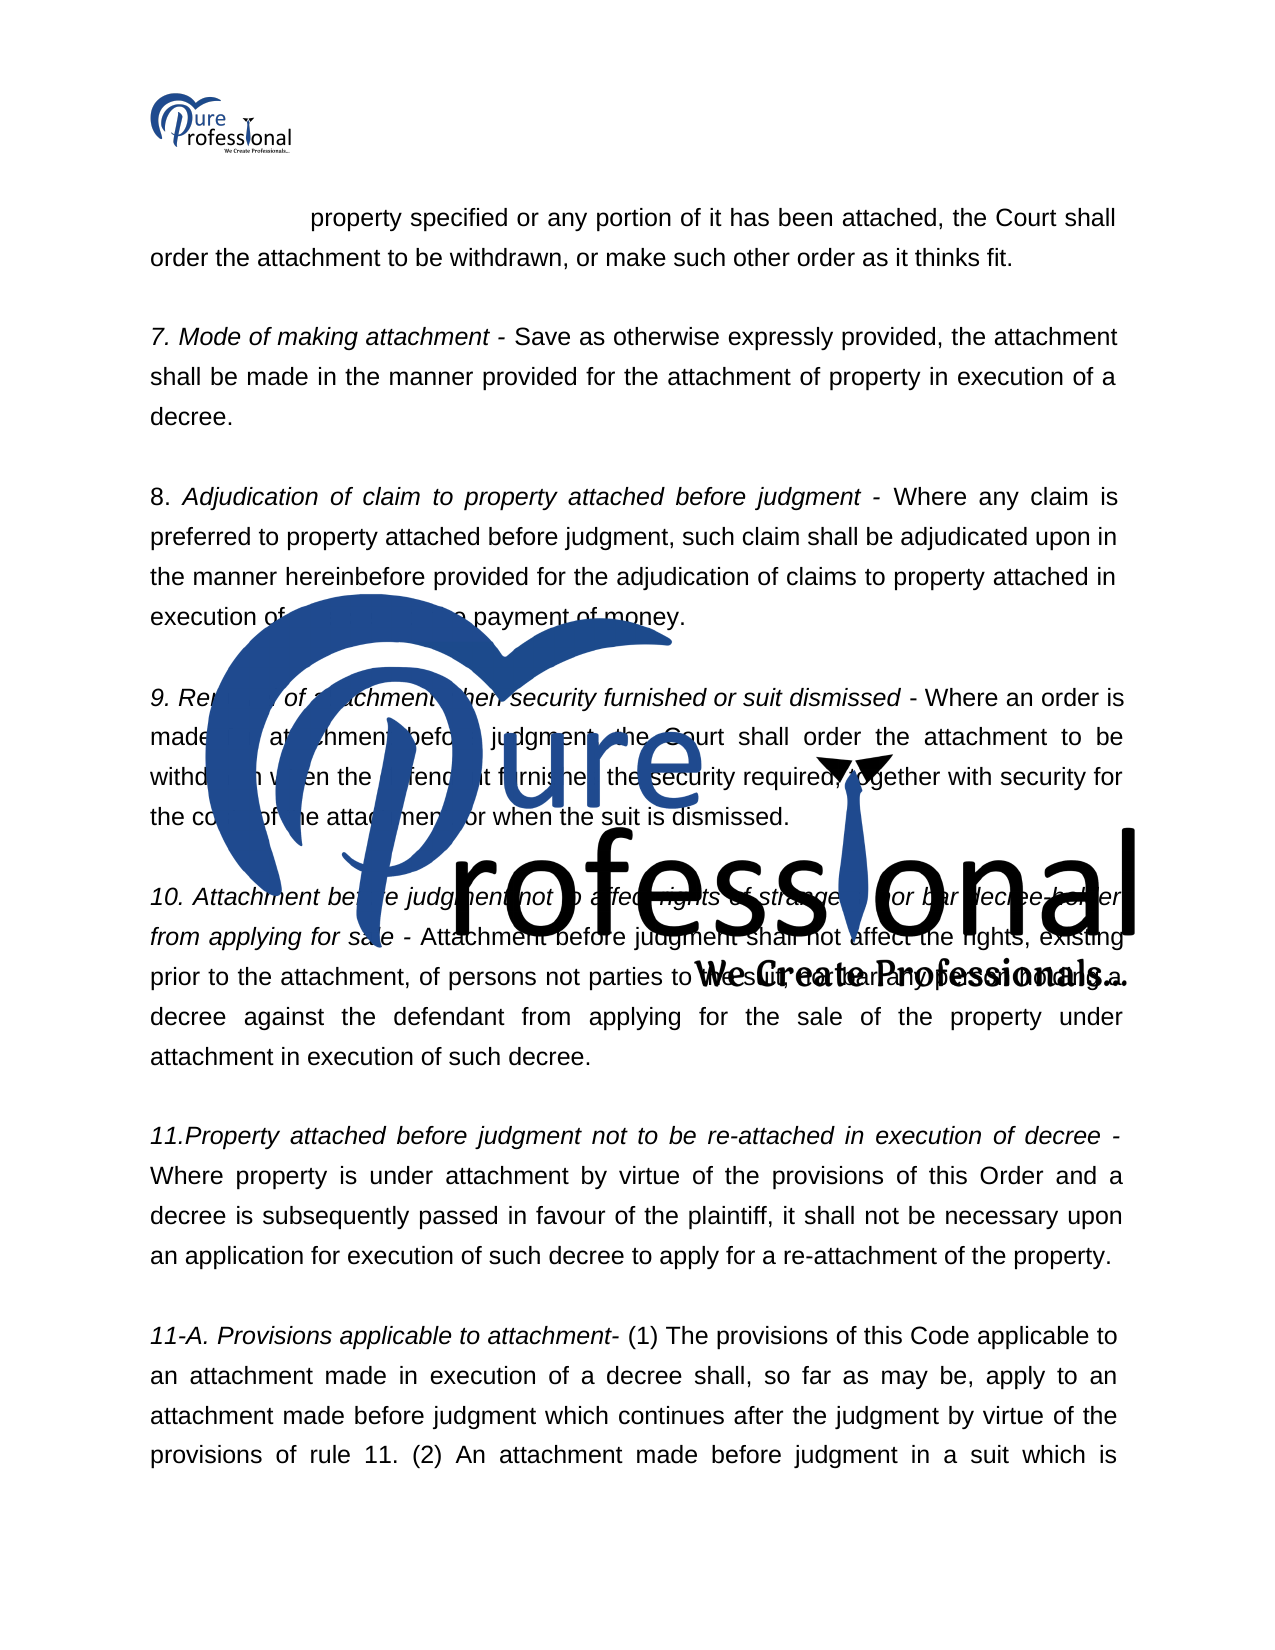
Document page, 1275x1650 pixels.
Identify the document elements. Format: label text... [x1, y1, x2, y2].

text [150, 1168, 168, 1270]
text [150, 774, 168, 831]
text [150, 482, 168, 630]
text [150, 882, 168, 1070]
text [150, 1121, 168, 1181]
picture [168, 302, 1144, 1278]
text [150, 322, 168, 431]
picture [145, 50, 292, 197]
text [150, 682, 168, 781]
